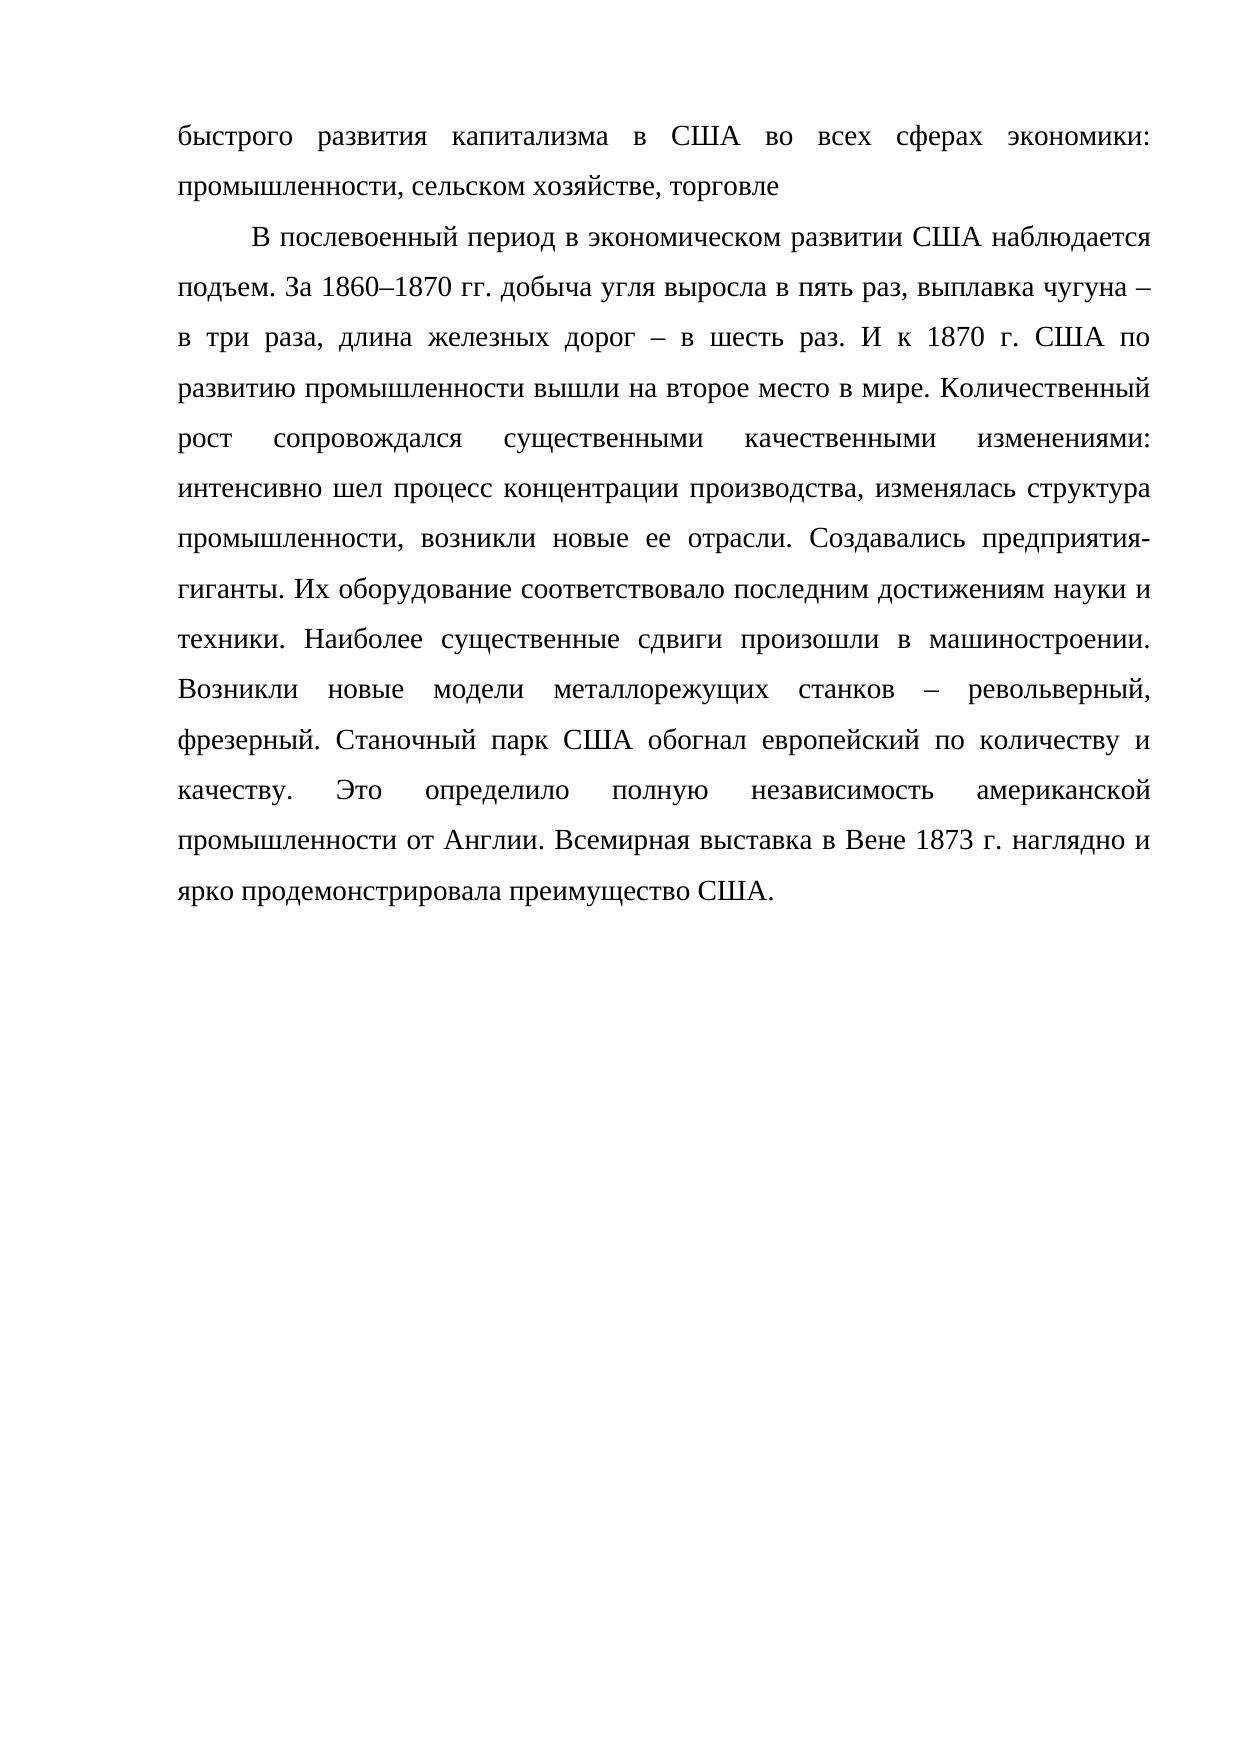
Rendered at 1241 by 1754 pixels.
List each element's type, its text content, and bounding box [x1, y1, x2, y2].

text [177, 118, 1152, 202]
text В послевоенный период в экономическом развитии США наблюдается подъем. За 1860–1870 гг. добыча угля выросла в пять раз, выплавка чугуна – в три раза, длина железных дорог – в шесть раз. И к . США по развитию промышленности вышли на второе место в мире. Количественный рост сопровождался существенными качественными изменениями: интенсивно шел процесс концентрации производства, изменялась структура промышленности, возникли новые ее отрасли. Создавались предприятия-гиганты. Их оборудование соответствовало последним достижениям науки и техники. Наиболее существенные сдвиги произошли в машиностроении. Возникли новые модели металлорежущих станков – револьверный, фрезерный. Станочный парк США обогнал европейский по количеству и качеству. Это определило полную независимость американской промышленности от Англии. Всемирная выставка в Вене . наглядно и ярко продемонстрировала преимущество США. [177, 219, 1152, 906]
